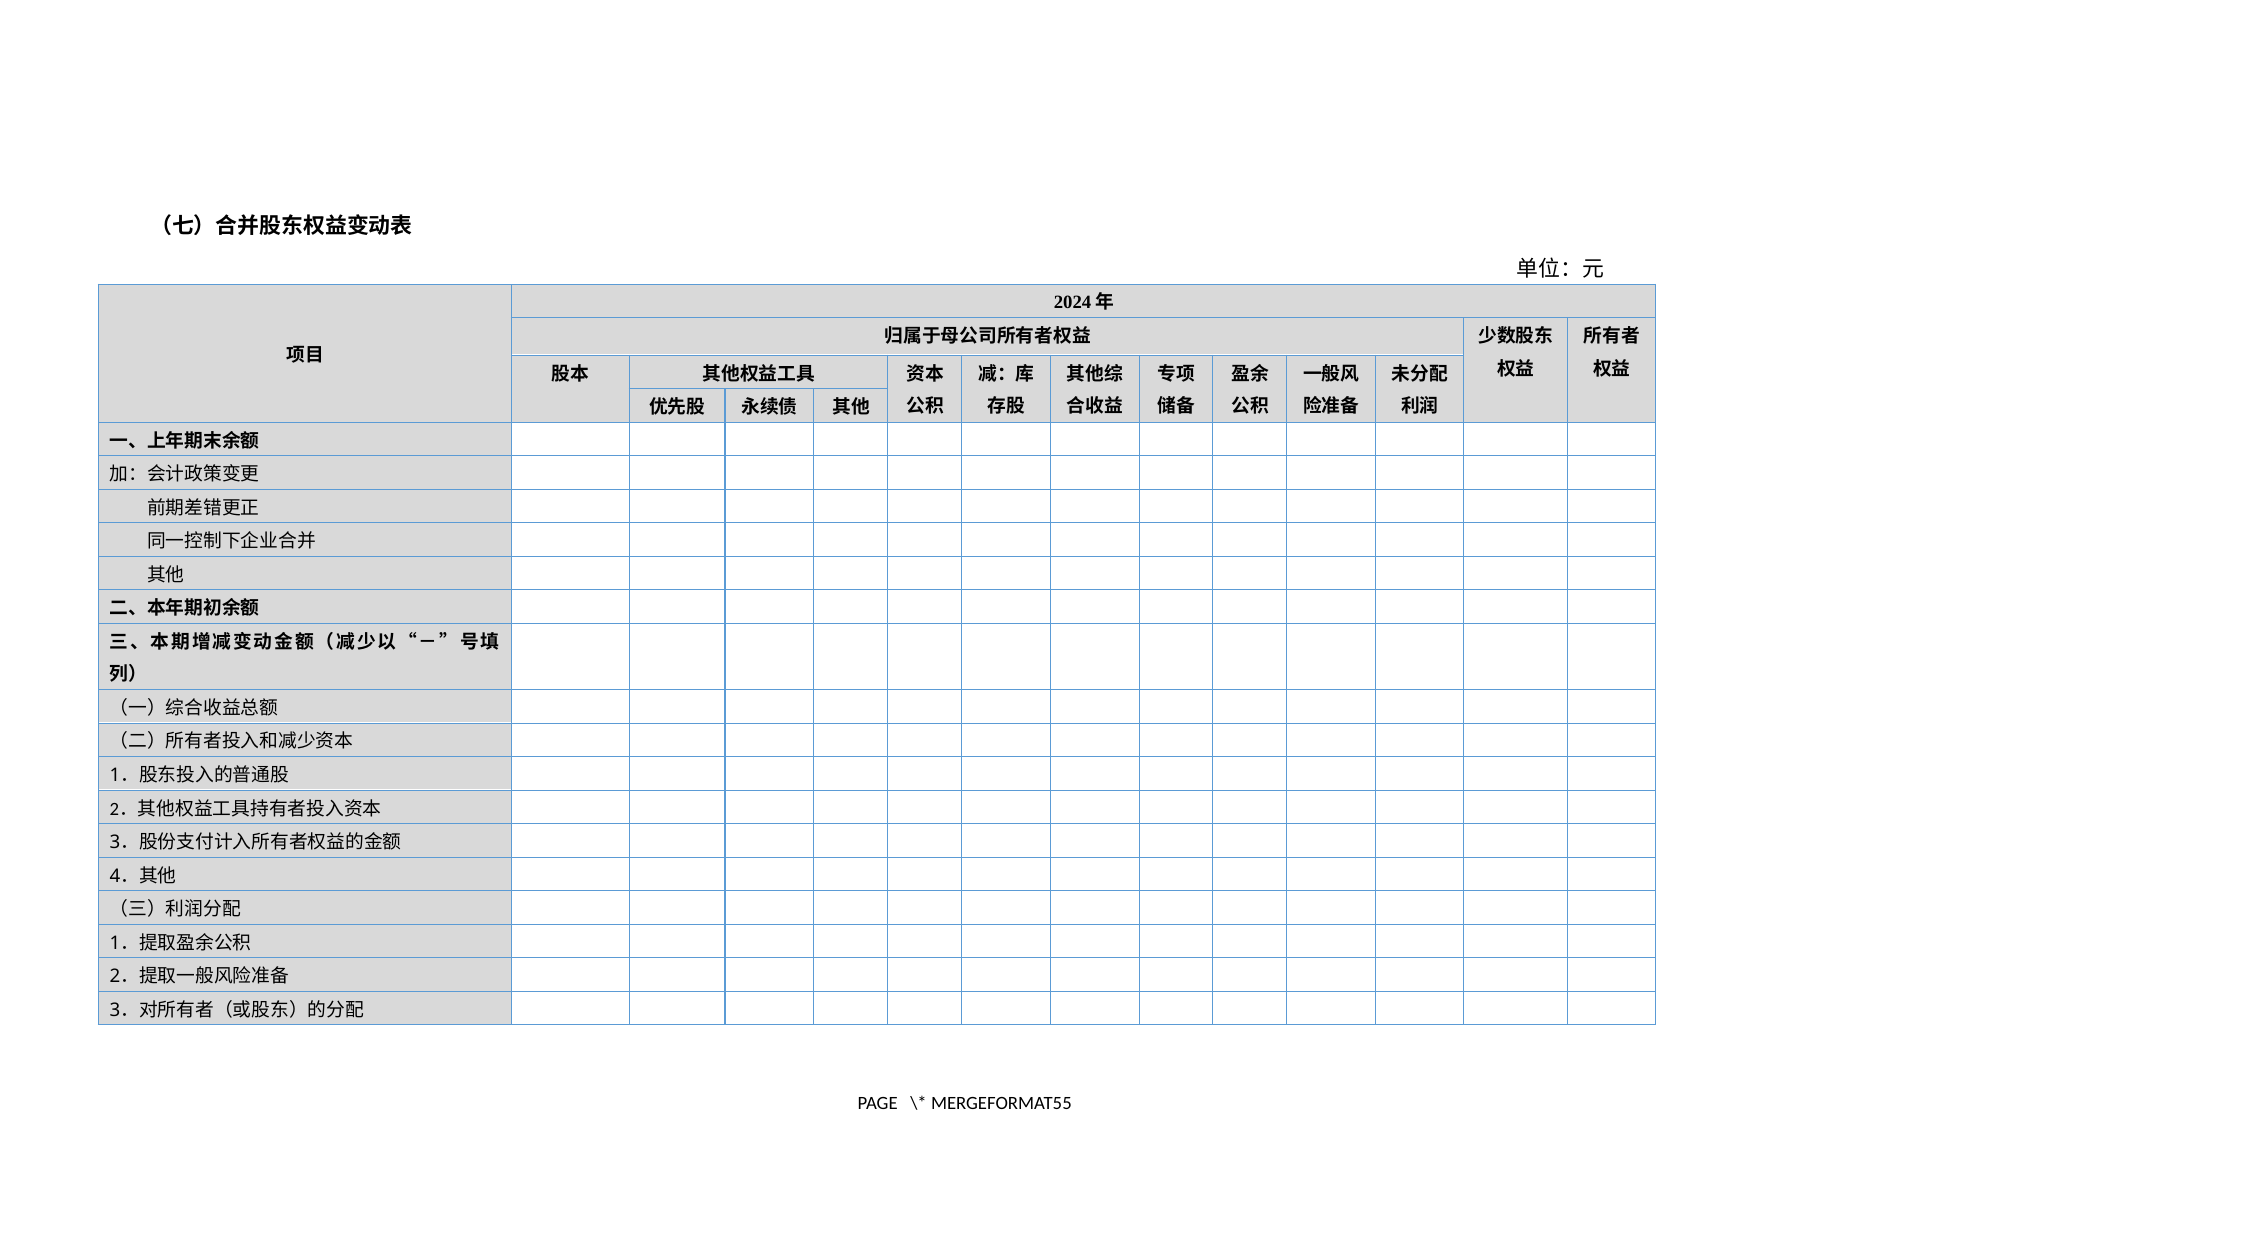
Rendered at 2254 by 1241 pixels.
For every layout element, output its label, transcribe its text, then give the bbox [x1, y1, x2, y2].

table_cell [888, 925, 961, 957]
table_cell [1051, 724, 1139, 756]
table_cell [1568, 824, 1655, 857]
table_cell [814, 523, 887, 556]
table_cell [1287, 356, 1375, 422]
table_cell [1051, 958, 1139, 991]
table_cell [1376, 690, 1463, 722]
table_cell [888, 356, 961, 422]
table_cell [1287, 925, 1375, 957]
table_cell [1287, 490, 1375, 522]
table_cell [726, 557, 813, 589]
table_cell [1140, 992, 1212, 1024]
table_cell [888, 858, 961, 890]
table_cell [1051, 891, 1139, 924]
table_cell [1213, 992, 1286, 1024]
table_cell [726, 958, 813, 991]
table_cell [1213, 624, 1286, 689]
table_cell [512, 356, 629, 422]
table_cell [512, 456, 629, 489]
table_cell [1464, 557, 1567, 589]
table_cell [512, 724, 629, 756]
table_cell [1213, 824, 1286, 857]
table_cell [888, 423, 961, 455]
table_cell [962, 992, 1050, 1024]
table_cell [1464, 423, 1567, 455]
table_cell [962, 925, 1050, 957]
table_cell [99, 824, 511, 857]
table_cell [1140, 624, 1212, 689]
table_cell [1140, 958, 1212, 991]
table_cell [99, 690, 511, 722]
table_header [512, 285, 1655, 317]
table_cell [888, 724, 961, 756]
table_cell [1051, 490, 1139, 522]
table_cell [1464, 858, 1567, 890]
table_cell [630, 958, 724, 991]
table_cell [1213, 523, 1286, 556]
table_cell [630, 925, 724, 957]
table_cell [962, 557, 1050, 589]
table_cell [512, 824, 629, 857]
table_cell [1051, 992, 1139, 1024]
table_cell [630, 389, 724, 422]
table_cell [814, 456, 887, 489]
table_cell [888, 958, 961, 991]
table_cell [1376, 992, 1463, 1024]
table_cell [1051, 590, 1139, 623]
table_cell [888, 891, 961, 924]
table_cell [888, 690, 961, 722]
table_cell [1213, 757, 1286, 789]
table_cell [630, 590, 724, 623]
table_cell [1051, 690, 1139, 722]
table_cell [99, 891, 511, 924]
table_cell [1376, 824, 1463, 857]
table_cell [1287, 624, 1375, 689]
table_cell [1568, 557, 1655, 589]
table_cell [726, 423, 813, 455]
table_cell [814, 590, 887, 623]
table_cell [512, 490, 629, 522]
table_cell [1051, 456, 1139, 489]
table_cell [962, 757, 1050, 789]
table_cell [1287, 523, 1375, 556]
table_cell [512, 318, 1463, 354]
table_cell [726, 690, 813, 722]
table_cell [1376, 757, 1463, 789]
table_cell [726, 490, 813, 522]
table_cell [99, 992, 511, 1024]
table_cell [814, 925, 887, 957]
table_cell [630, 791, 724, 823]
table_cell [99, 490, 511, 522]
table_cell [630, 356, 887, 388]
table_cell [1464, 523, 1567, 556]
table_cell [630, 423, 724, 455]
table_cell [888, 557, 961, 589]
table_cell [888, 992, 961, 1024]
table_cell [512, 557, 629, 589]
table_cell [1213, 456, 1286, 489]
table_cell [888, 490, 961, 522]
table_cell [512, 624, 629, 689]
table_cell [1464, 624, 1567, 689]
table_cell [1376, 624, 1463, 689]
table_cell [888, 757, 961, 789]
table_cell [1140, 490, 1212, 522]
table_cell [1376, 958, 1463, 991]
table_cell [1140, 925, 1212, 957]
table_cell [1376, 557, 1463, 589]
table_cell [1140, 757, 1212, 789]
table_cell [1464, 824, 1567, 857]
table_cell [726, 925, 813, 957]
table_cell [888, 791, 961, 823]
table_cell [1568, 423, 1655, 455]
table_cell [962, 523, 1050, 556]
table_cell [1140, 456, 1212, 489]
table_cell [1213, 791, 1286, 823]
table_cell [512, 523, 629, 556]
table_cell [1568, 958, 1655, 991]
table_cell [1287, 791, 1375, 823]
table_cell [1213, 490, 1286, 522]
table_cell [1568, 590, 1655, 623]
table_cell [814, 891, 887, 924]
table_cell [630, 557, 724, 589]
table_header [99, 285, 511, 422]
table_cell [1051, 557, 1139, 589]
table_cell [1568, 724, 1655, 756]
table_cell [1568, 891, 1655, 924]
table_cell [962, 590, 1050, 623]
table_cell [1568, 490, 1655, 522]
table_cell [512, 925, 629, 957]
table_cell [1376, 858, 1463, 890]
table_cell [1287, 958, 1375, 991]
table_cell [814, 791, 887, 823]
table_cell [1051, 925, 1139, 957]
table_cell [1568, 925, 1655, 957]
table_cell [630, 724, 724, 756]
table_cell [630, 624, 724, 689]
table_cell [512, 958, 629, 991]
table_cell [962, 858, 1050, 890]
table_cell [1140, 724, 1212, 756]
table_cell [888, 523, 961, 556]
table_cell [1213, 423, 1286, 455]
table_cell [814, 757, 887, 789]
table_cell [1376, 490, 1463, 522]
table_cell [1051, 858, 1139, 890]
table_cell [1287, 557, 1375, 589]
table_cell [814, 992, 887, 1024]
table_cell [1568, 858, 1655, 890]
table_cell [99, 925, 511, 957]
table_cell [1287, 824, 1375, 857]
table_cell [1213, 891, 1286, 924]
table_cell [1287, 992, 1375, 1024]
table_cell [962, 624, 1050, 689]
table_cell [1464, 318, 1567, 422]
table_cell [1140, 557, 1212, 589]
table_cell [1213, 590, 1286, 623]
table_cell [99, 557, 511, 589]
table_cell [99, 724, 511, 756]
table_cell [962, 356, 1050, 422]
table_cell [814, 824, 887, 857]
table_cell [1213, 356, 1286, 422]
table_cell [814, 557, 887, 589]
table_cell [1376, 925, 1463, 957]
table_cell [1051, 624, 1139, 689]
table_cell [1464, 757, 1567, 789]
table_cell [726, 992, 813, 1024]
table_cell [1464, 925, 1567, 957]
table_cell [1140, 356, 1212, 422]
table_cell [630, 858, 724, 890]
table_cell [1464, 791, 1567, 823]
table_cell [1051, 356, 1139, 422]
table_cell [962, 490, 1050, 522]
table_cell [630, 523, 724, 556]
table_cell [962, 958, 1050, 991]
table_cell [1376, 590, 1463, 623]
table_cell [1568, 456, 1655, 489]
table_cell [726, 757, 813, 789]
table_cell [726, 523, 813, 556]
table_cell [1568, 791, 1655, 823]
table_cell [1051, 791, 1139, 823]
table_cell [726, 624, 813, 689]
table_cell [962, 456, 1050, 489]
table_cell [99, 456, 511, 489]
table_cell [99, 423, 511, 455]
text 单位：元 [150, 251, 1604, 283]
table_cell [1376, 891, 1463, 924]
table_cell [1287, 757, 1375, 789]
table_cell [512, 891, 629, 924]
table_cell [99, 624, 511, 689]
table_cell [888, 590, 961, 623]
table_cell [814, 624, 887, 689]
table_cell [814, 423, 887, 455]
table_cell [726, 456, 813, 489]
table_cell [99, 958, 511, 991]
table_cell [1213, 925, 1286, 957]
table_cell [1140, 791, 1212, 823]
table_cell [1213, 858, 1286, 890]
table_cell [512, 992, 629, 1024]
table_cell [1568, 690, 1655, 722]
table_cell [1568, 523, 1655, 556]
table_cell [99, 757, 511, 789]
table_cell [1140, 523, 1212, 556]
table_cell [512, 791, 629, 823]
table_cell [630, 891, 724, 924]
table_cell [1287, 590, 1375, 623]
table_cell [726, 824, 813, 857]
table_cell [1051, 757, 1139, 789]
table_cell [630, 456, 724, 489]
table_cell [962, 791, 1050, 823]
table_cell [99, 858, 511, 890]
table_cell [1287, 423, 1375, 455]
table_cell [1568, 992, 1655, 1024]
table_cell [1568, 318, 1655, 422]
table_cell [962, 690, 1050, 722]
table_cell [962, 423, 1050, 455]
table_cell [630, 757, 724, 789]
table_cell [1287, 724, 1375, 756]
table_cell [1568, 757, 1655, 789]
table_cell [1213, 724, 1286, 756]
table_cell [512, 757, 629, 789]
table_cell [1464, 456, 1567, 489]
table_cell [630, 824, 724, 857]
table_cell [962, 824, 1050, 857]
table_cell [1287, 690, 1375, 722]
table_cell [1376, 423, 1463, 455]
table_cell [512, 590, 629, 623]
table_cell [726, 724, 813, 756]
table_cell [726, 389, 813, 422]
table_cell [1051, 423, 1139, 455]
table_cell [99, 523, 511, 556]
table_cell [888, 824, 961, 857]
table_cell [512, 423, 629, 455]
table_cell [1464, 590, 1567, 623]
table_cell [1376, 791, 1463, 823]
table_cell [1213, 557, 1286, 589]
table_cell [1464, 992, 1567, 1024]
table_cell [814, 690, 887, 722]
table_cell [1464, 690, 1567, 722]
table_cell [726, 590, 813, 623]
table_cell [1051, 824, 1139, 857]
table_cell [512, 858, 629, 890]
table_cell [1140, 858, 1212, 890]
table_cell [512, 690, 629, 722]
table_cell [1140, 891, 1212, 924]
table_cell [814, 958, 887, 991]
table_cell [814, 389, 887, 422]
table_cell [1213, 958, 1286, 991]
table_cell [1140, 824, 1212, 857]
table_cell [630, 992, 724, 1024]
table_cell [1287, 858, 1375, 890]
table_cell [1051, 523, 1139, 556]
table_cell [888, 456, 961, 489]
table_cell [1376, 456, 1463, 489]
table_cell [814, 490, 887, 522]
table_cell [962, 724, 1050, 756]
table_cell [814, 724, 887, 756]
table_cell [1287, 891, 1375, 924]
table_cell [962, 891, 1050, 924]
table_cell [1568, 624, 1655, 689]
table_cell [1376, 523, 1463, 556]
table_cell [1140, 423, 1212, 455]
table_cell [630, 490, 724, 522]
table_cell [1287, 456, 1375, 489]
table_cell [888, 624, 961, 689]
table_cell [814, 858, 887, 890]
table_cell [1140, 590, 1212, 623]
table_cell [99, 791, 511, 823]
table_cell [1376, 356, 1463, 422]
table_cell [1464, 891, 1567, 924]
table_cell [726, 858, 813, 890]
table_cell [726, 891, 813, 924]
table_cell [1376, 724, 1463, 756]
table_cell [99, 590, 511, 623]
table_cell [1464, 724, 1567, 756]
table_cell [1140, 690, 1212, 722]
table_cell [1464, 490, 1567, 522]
text （七）合并股东权益变动表 [150, 208, 1604, 241]
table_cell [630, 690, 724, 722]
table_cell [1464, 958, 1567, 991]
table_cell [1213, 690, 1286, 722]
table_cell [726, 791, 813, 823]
